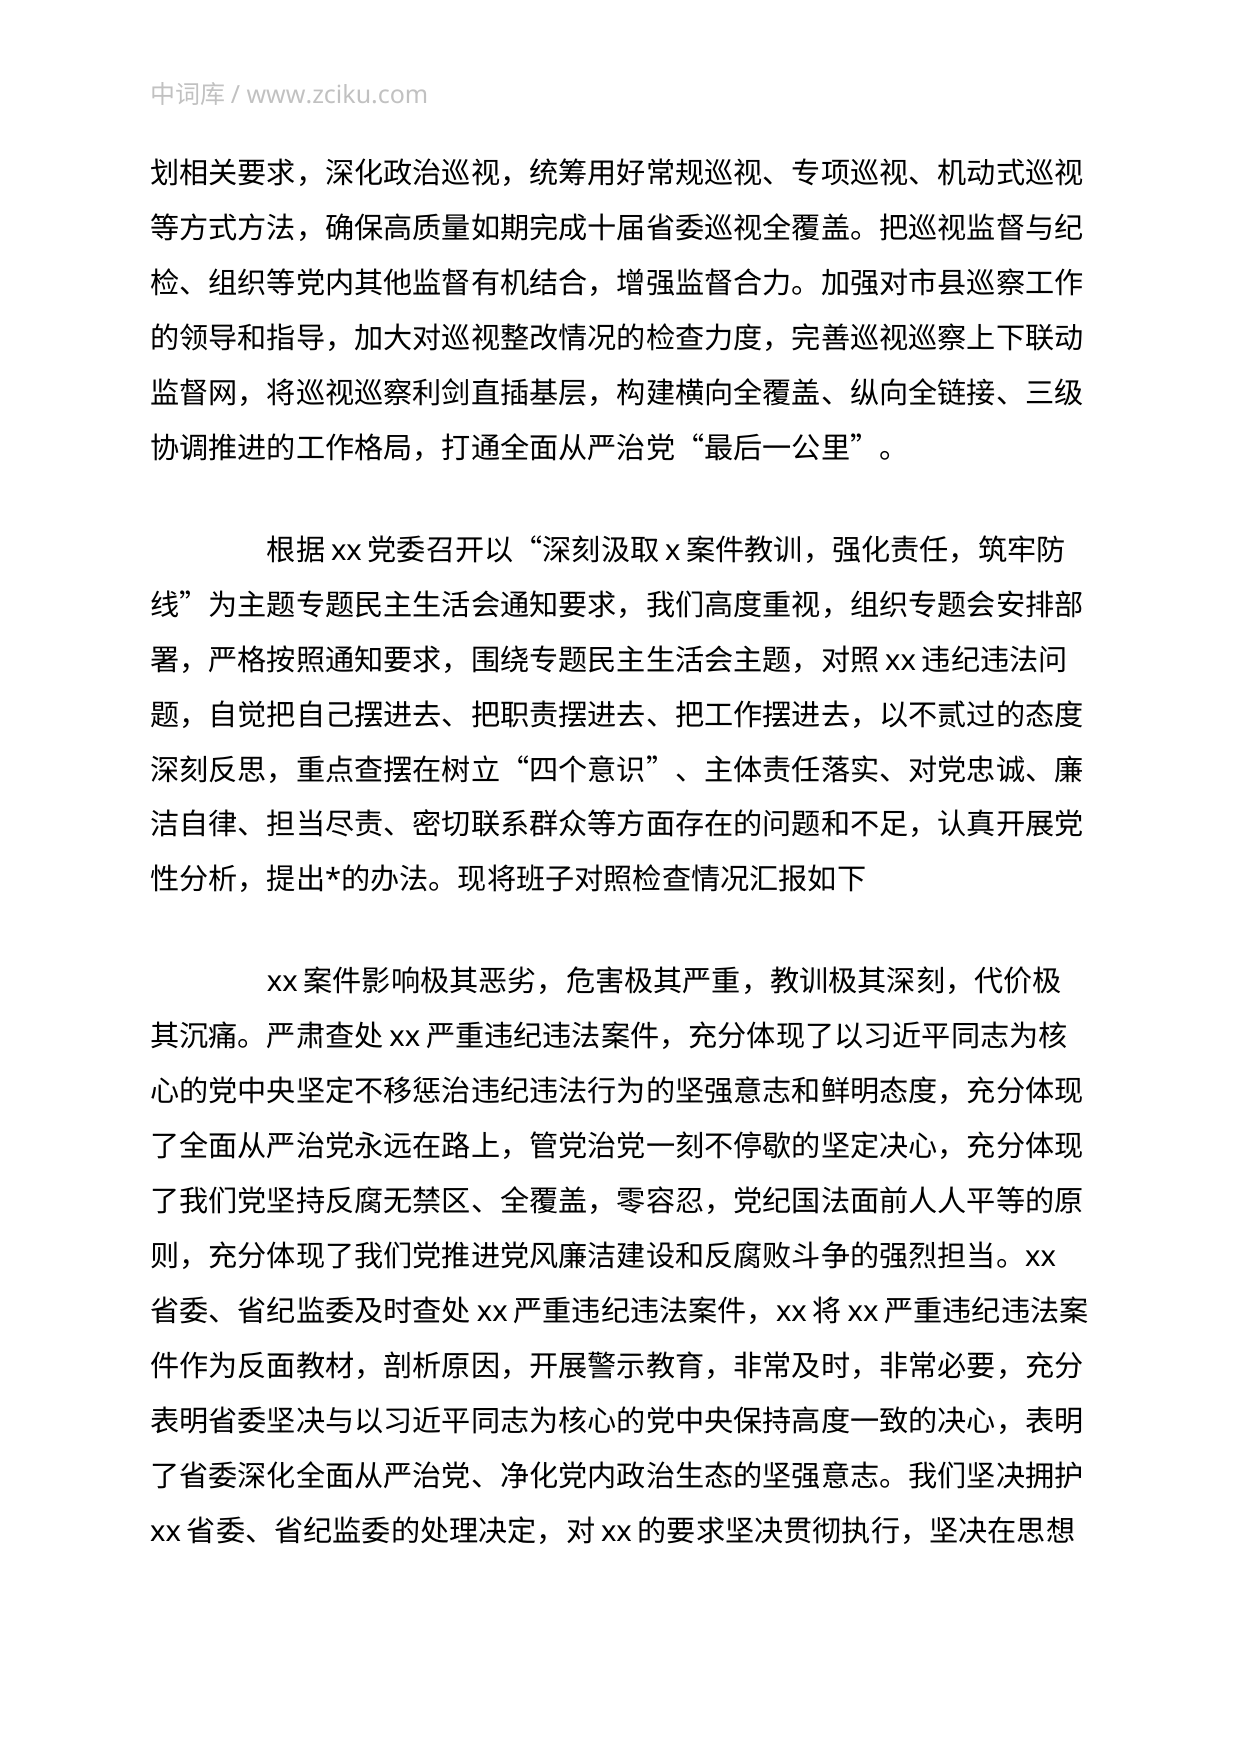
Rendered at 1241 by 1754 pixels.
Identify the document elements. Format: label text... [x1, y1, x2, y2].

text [150, 958, 1090, 1549]
text 根据xx党委召开以“深刻汲取x案件教训，强化责任，筑牢防线”为主题专题民主生活会通知要求，我们高度重视，组织专题会安排部署，严格按照通知要求，围绕专题民主生活会主题，对照xx违纪违法问题，自觉把自己摆进去、把职责摆进去、把工作摆进去，以不贰过的态度深刻反思，重点查摆在树立“四个意识”、主体责任落实、对党忠诚、廉洁自律、担当尽责、密切联系群众等方面存在的问题和不足，认真开展党性分析，提出*的办法。现将班子对照检查情况汇报如下 [150, 526, 1090, 898]
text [150, 150, 1090, 467]
